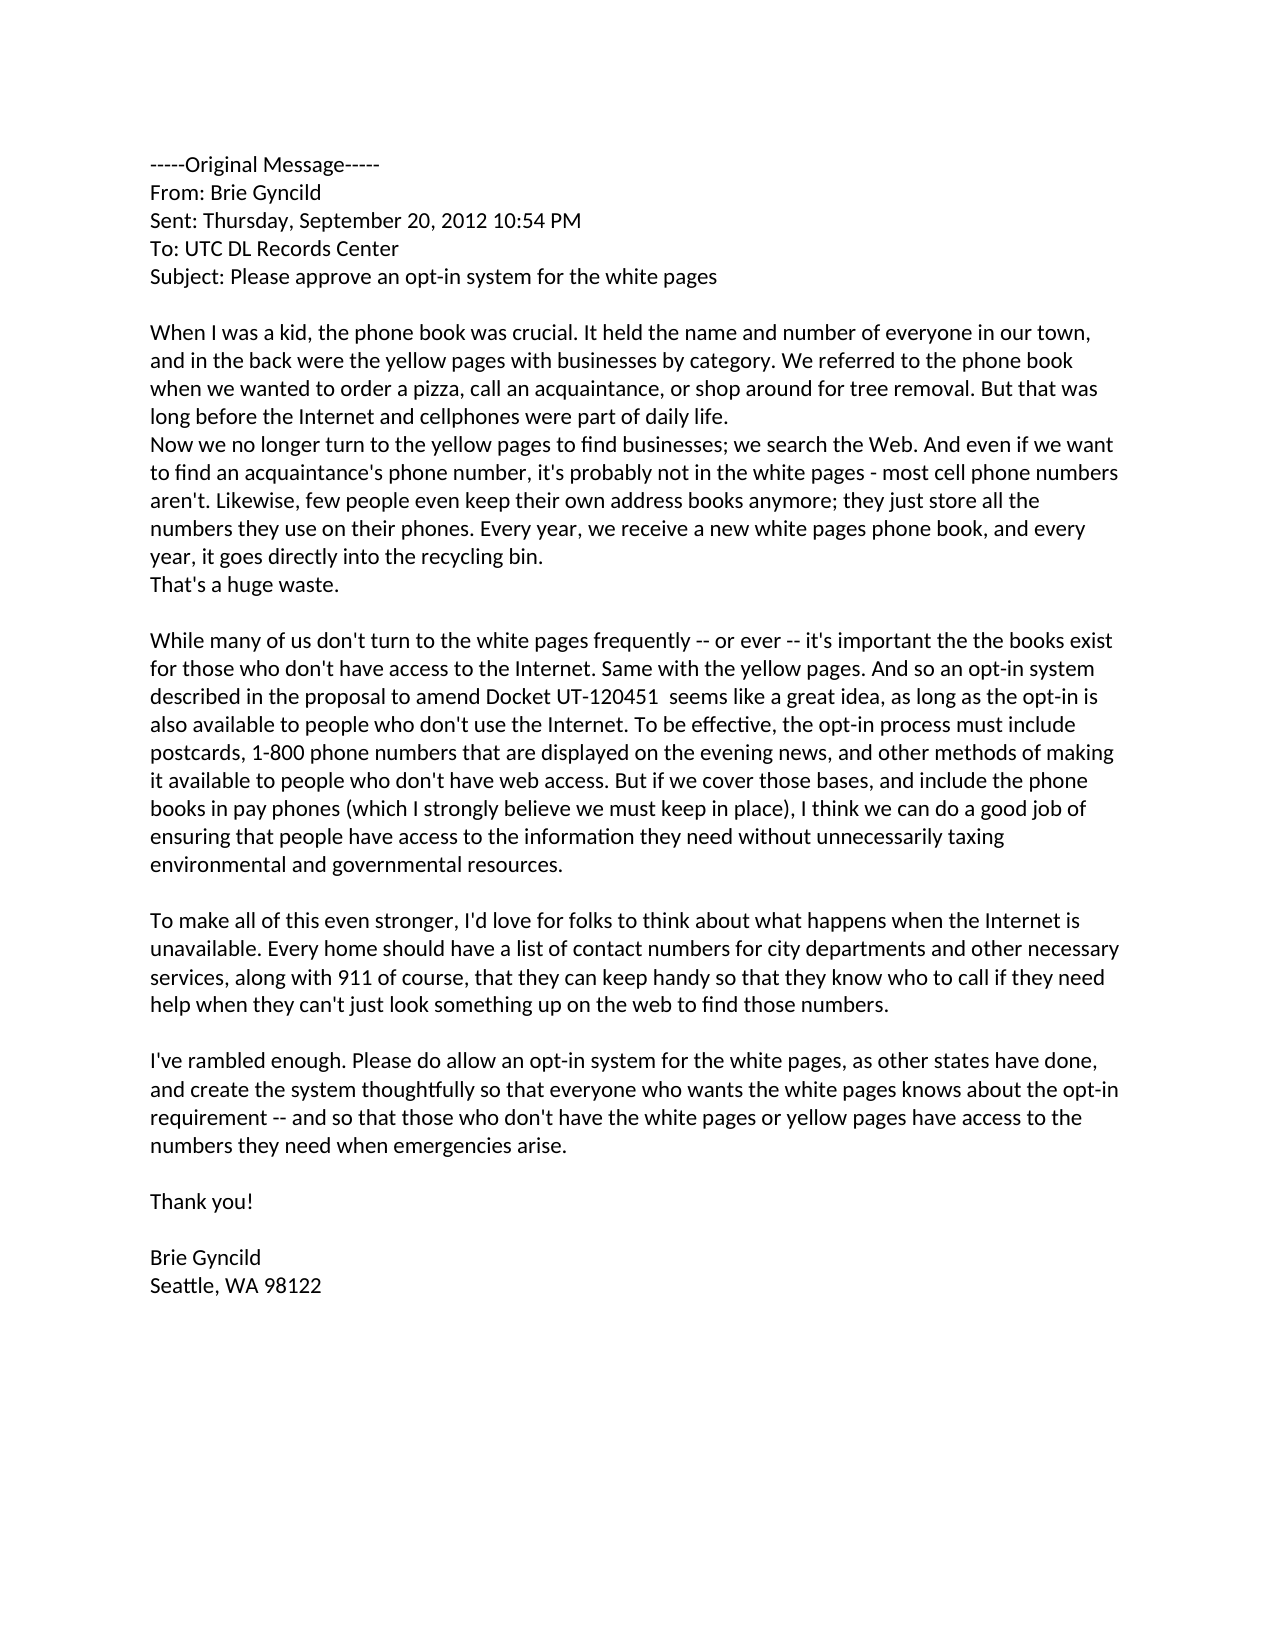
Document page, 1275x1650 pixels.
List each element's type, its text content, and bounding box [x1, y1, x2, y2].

text Brie Gyncild [150, 1243, 1125, 1271]
text Seattle, WA 98122 [150, 1271, 1125, 1299]
text While many of us don't turn to the white pages frequently -- or ever -- it's important the the books exist for those who don't have access to the Internet. Same with the yellow pages. And so an opt-in system described in the proposal to amend Docket UT-120451 seems like a great idea, as long as the opt-in is also available to people who don't use the Internet. To be effective, the opt-in process must include postcards, 1-800 phone numbers that are displayed on the evening news, and other methods of making it available to people who don't have web access. But if we cover those bases, and include the phone books in pay phones (which I strongly believe we must keep in place), I think we can do a good job of ensuring that people have access to the information they need without unnecessarily taxing environmental and governmental resources. [150, 626, 1125, 878]
text Thank you! [150, 1187, 1125, 1215]
text When I was a kid, the phone book was crucial. It held the name and number of everyone in our town, and in the back were the yellow pages with businesses by category. We referred to the phone book when we wanted to order a pizza, call an acquaintance, or shop around for tree removal. But that was long before the Internet and cellphones were part of daily life. [150, 318, 1125, 430]
text Now we no longer turn to the yellow pages to find businesses; we search the Web. And even if we want to find an acquaintance's phone number, it's probably not in the white pages - most cell phone numbers aren't. Likewise, few people even keep their own address books anymore; they just store all the numbers they use on their phones. Every year, we receive a new white pages phone book, and every year, it goes directly into the recycling bin. [150, 430, 1125, 570]
text -----Original Message----- From: Brie Gyncild Sent: Thursday, September 20, 2012 10:54 PM To: UTC DL Records Center Subject: Please approve an opt-in system for the white pages [150, 150, 1125, 290]
text To make all of this even stronger, I'd love for folks to think about what happens when the Internet is unavailable. Every home should have a list of contact numbers for city departments and other necessary services, along with 911 of course, that they can keep handy so that they know who to call if they need help when they can't just look something up on the web to find those numbers. [150, 907, 1125, 1019]
text That's a huge waste. [150, 570, 1125, 598]
text I've rambled enough. Please do allow an opt-in system for the white pages, as other states have done, and create the system thoughtfully so that everyone who wants the white pages knows about the opt-in requirement -- and so that those who don't have the white pages or yellow pages have access to the numbers they need when emergencies arise. [150, 1047, 1125, 1159]
